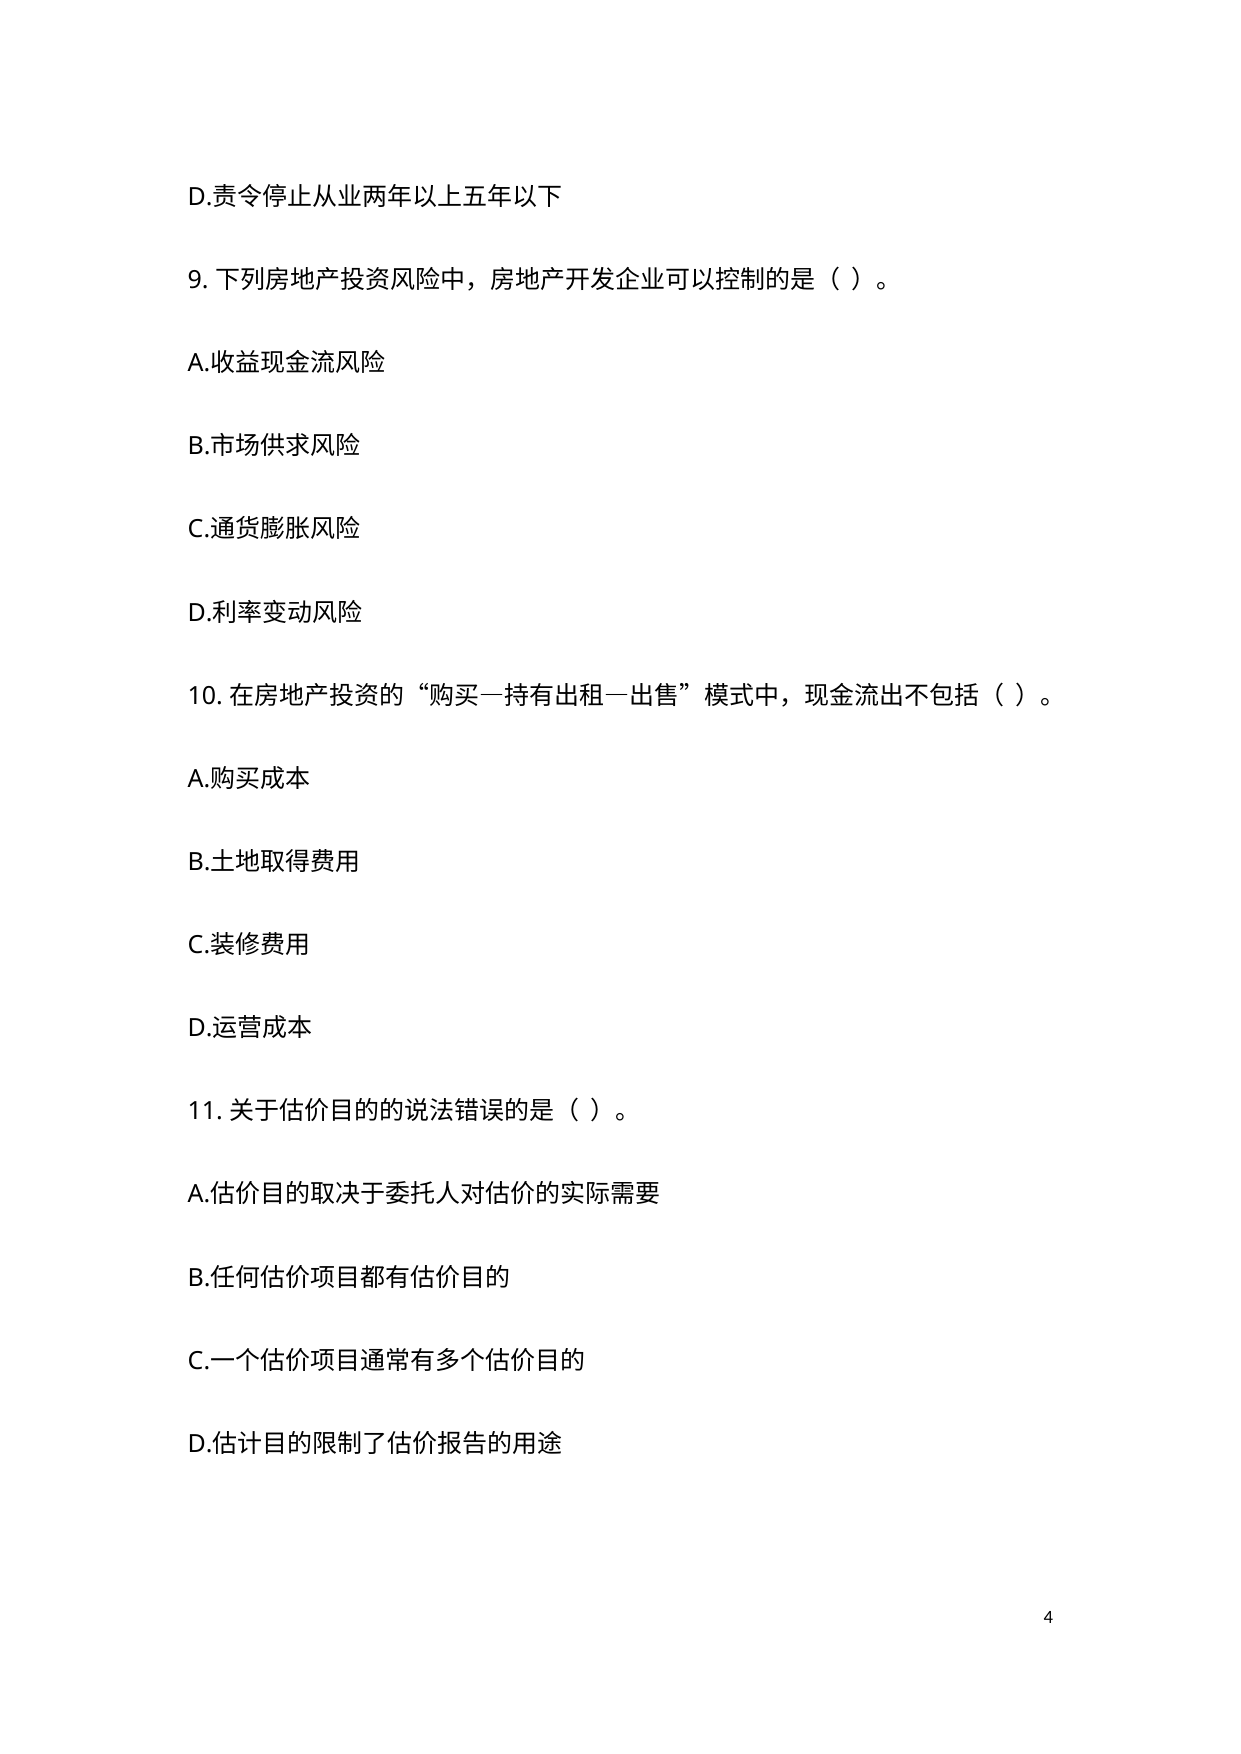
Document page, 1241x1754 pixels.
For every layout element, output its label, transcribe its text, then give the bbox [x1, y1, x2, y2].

text D.运营成本 [187, 993, 1053, 1058]
text D.利率变动风险 [187, 578, 1053, 643]
text 10. 在房地产投资的“购买—持有出租—出售”模式中，现金流出不包括（ ）。 [187, 661, 1053, 726]
text 9. 下列房地产投资风险中，房地产开发企业可以控制的是（ ）。 [187, 245, 1053, 310]
text D.估计目的限制了估价报告的用途 [187, 1409, 1053, 1474]
text C.通货膨胀风险 [187, 494, 1053, 559]
text B.土地取得费用 [187, 827, 1053, 892]
text A.估价目的取决于委托人对估价的实际需要 [187, 1159, 1053, 1224]
text D.责令停止从业两年以上五年以下 [187, 162, 1053, 227]
text B.市场供求风险 [187, 411, 1053, 476]
text 11. 关于估价目的的说法错误的是（ ）。 [187, 1076, 1053, 1141]
text B.任何估价项目都有估价目的 [187, 1243, 1053, 1308]
text C.一个估价项目通常有多个估价目的 [187, 1326, 1053, 1391]
text A.收益现金流风险 [187, 328, 1053, 393]
text A.购买成本 [187, 744, 1053, 809]
text C.装修费用 [187, 910, 1053, 975]
